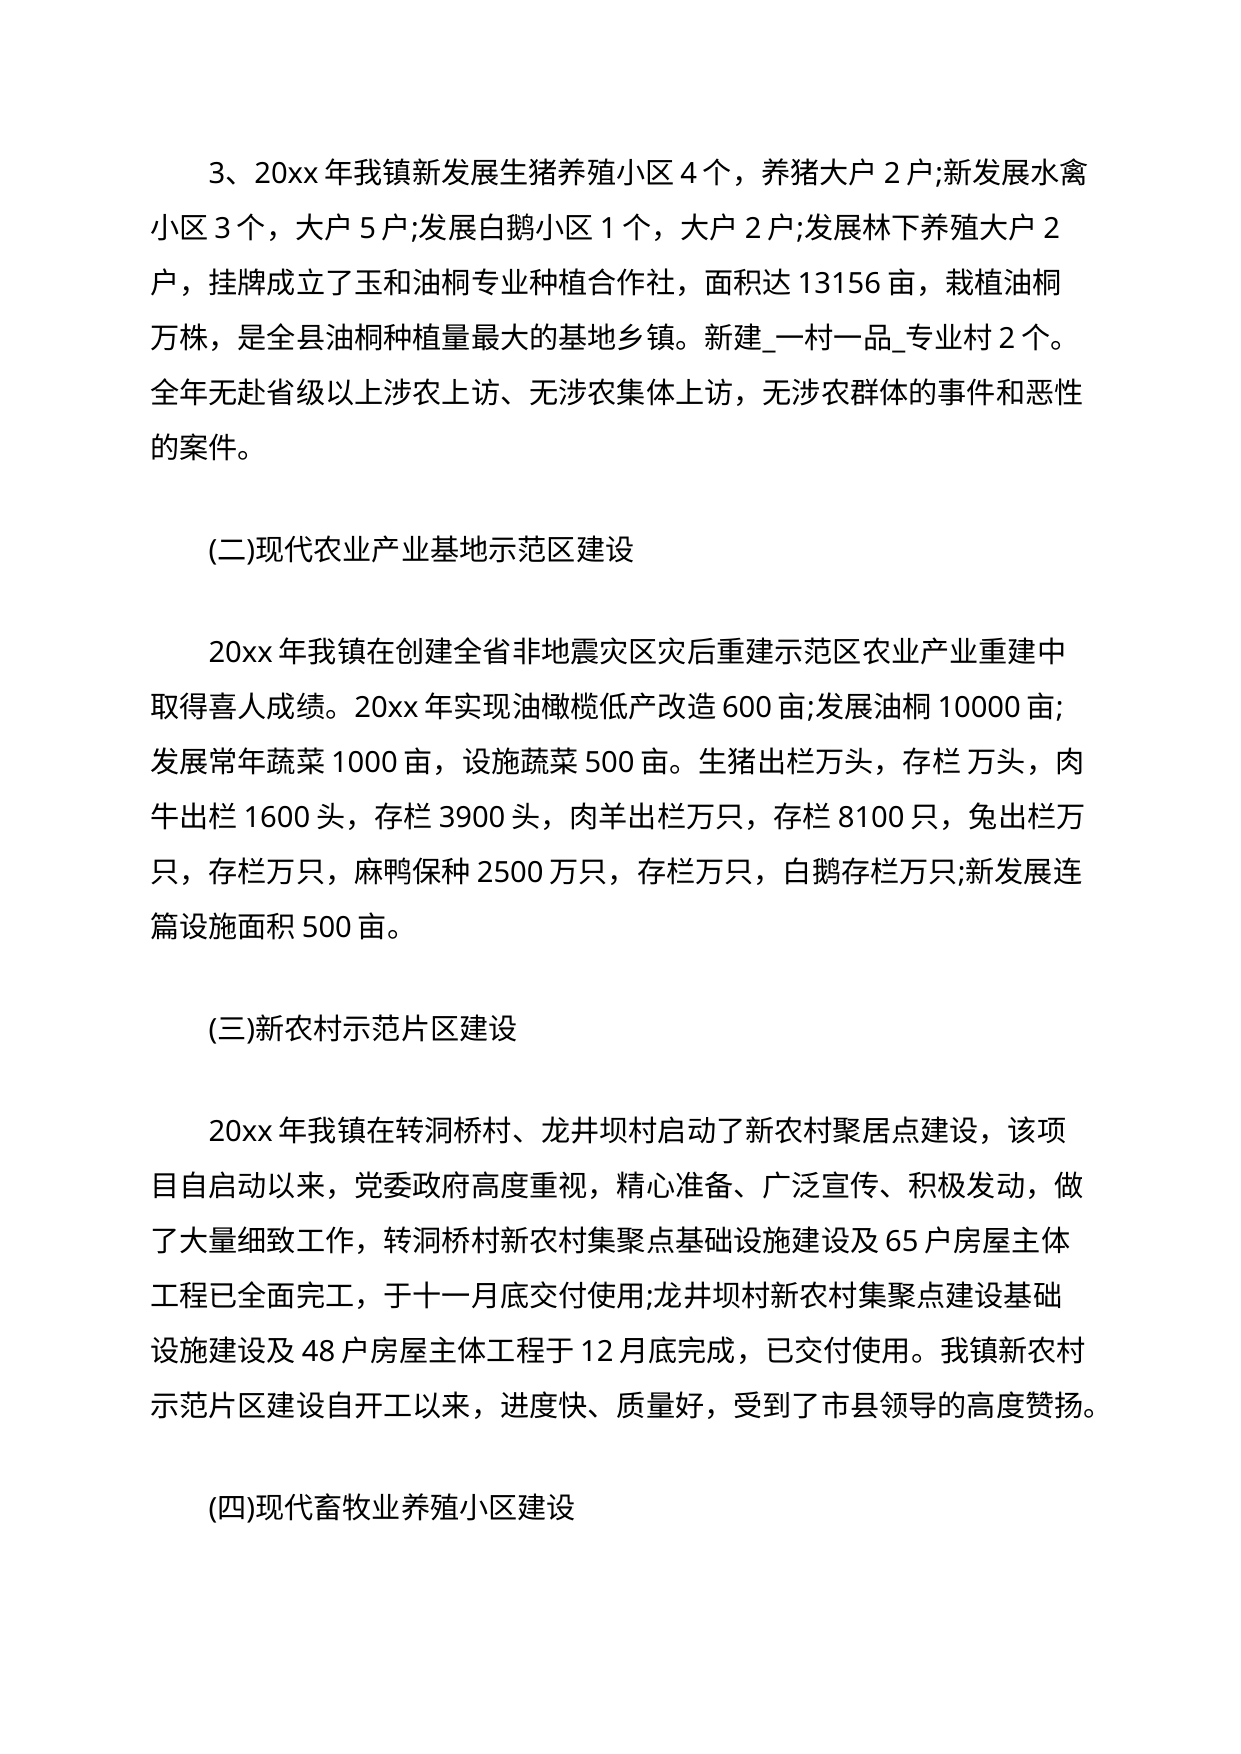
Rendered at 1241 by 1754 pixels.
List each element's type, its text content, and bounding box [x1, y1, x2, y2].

text 20xx年我镇在转洞桥村、龙井坝村启动了新农村聚居点建设，该项目自启动以来，党委政府高度重视，精心准备、广泛宣传、积极发动，做了大量细致工作，转洞桥村新农村集聚点基础设施建设及65户房屋主体工程已全面完工，于十一月底交付使用;龙井坝村新农村集聚点建设基础设施建设及48户房屋主体工程于12月底完成，已交付使用。我镇新农村示范片区建设自开工以来，进度快、质量好，受到了市县领导的高度赞扬。 [150, 1108, 1090, 1425]
text 20xx年我镇在创建全省非地震灾区灾后重建示范区农业产业重建中取得喜人成绩。20xx年实现油橄榄低产改造600亩;发展油桐10000亩;发展常年蔬菜1000亩，设施蔬菜500亩。生猪出栏万头，存栏 万头，肉牛出栏1600头，存栏3900头，肉羊出栏万只，存栏8100只，兔出栏万只，存栏万只，麻鸭保种2500万只，存栏万只，白鹅存栏万只;新发展连篇设施面积500亩。 [150, 629, 1090, 946]
text (三)新农村示范片区建设 [150, 1006, 1090, 1048]
text 3、20xx年我镇新发展生猪养殖小区4个，养猪大户2户;新发展水禽小区3个，大户5户;发展白鹅小区1个，大户2户;发展林下养殖大户2户，挂牌成立了玉和油桐专业种植合作社，面积达13156亩，栽植油桐万株，是全县油桐种植量最大的基地乡镇。新建_一村一品_专业村2个。全年无赴省级以上涉农上访、无涉农集体上访，无涉农群体的事件和恶性的案件。 [150, 150, 1090, 467]
text (四)现代畜牧业养殖小区建设 [150, 1484, 1090, 1527]
text (二)现代农业产业基地示范区建设 [150, 527, 1090, 569]
